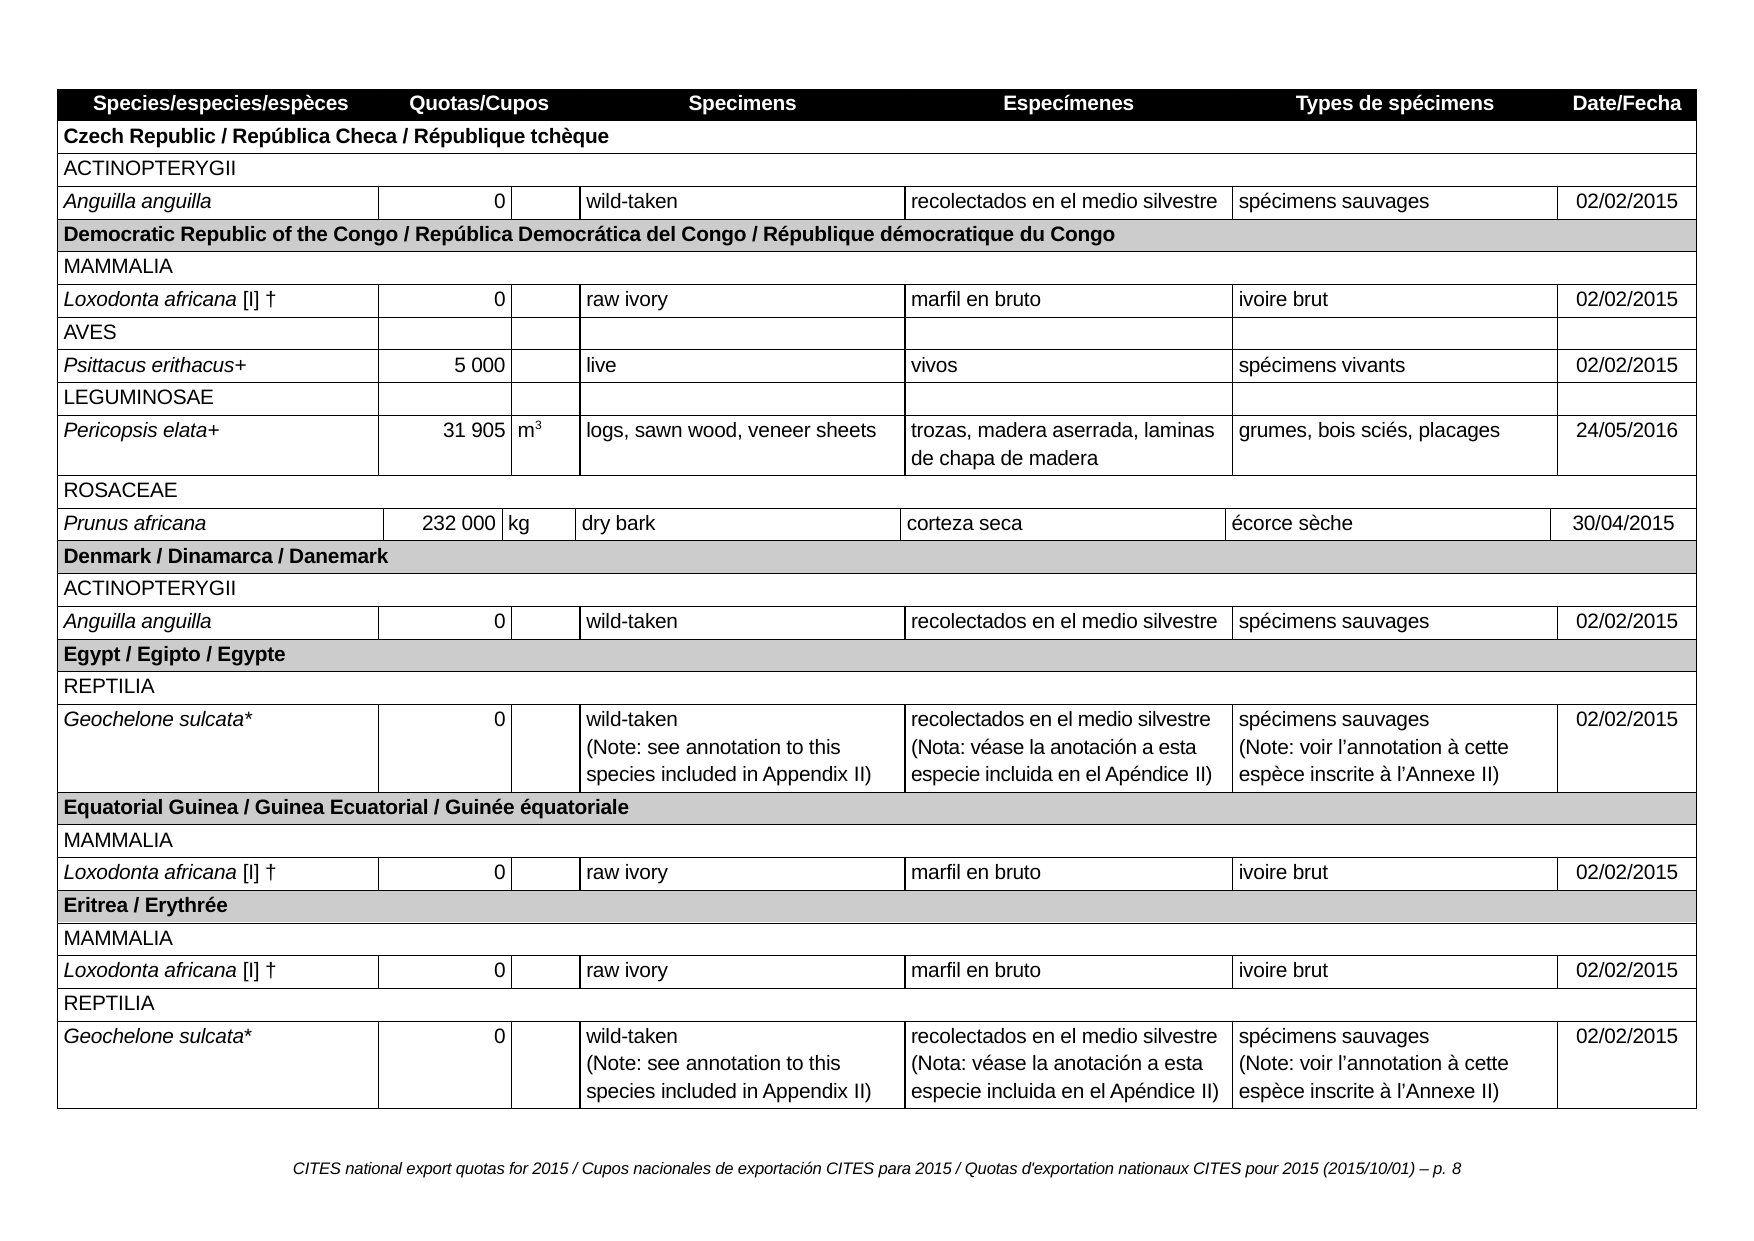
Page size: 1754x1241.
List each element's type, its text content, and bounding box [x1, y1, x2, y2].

table_header Types de spécimens [1233, 89, 1557, 120]
table_cell [512, 285, 579, 317]
table_header Especímenes [906, 89, 1232, 120]
table_cell 24/05/2016 [1558, 416, 1696, 475]
table_cell Pericopsis elata+ [58, 416, 378, 475]
table_cell ivoire brut [1233, 956, 1557, 988]
table_cell 0 [379, 187, 511, 218]
table_cell [512, 705, 579, 792]
table_cell écorce sèche [1226, 509, 1550, 540]
table_cell m3 [512, 416, 579, 475]
table_cell 5 000 [379, 350, 511, 382]
table_cell Geochelone sulcata* [58, 1022, 378, 1108]
table_cell [512, 318, 579, 349]
table_cell REPTILIA [58, 672, 1696, 704]
table_cell wild-taken [581, 607, 904, 638]
table_cell 0 [379, 956, 511, 988]
table_cell 0 [379, 607, 511, 638]
table_cell [581, 318, 904, 349]
table_cell [512, 187, 579, 218]
table_cell ivoire brut [1233, 858, 1557, 890]
table_cell [906, 318, 1232, 349]
table_header Specimens [581, 89, 904, 120]
table_cell marfil en bruto [906, 285, 1232, 317]
table_cell recolectados en el medio silvestre [906, 187, 1232, 218]
table_cell LEGUMINOSAE [58, 383, 378, 415]
table_cell 02/02/2015 [1558, 350, 1696, 382]
table_cell spécimens sauvages (Note: voir l’annotation à cette espèce inscrite à l’Annexe II) [1233, 705, 1557, 792]
table_cell raw ivory [581, 858, 904, 890]
table_cell marfil en bruto [906, 858, 1232, 890]
table_cell wild-taken (Note: see annotation to this species included in Appendix II) [581, 705, 904, 792]
table_cell [379, 383, 511, 415]
table_cell 02/02/2015 [1558, 187, 1696, 218]
table_cell MAMMALIA [58, 825, 1696, 857]
table_cell trozas, madera aserrada, laminas de chapa de madera [906, 416, 1232, 475]
table_cell 02/02/2015 [1558, 1022, 1696, 1108]
table_cell REPTILIA [58, 989, 1696, 1021]
table_cell Czech Republic / República Checa / République tchèque [58, 121, 1696, 153]
table_cell 30/04/2015 [1551, 509, 1696, 540]
table_cell [512, 383, 579, 415]
table_cell 02/02/2015 [1558, 607, 1696, 638]
table_cell Loxodonta africana [I] † [58, 858, 378, 890]
table_cell Psittacus erithacus+ [58, 350, 378, 382]
table_cell spécimens sauvages [1233, 607, 1557, 638]
table_cell vivos [906, 350, 1232, 382]
table_cell [512, 350, 579, 382]
table_cell spécimens sauvages [1233, 187, 1557, 218]
table_cell ACTINOPTERYGII [58, 574, 1696, 606]
table_cell kg [503, 509, 575, 540]
table_cell ACTINOPTERYGII [58, 154, 1696, 186]
table_cell [379, 318, 511, 349]
table_cell corteza seca [901, 509, 1225, 540]
table_cell wild-taken [581, 187, 904, 218]
table_cell [512, 607, 579, 638]
table_cell ivoire brut [1233, 285, 1557, 317]
table_cell Eritrea / Erythrée [58, 891, 1696, 922]
table_header Date/Fecha [1558, 89, 1696, 120]
table_header Quotas/Cupos [379, 89, 579, 120]
table_cell 02/02/2015 [1558, 956, 1696, 988]
table_cell [906, 383, 1232, 415]
table_cell recolectados en el medio silvestre [906, 607, 1232, 638]
table_cell Anguilla anguilla [58, 187, 378, 218]
table_cell Geochelone sulcata* [58, 705, 378, 792]
table_cell [512, 1022, 579, 1108]
table_cell 0 [379, 1022, 511, 1108]
table_cell Denmark / Dinamarca / Danemark [58, 541, 1696, 573]
table_cell Loxodonta africana [I] † [58, 956, 378, 988]
table_cell [1233, 318, 1557, 349]
table_cell Prunus africana [58, 509, 383, 540]
table_cell MAMMALIA [58, 252, 1696, 284]
table_cell [1558, 318, 1696, 349]
table_cell raw ivory [581, 956, 904, 988]
table_header Species/especies/espèces [58, 89, 378, 120]
table_cell logs, sawn wood, veneer sheets [581, 416, 904, 475]
table_cell MAMMALIA [58, 924, 1696, 955]
table_cell grumes, bois sciés, placages [1233, 416, 1557, 475]
table_cell Egypt / Egipto / Egypte [58, 640, 1696, 671]
table_cell Loxodonta africana [I] † [58, 285, 378, 317]
table_cell recolectados en el medio silvestre (Nota: véase la anotación a esta especie incluida en el Apéndice II) [906, 705, 1232, 792]
table_cell 02/02/2015 [1558, 705, 1696, 792]
table_cell [512, 858, 579, 890]
table_cell [1558, 383, 1696, 415]
table_cell recolectados en el medio silvestre (Nota: véase la anotación a esta especie incluida en el Apéndice II) [906, 1022, 1232, 1108]
table_cell 02/02/2015 [1558, 285, 1696, 317]
table_cell 02/02/2015 [1558, 858, 1696, 890]
table_cell live [581, 350, 904, 382]
table_cell wild-taken (Note: see annotation to this species included in Appendix II) [581, 1022, 904, 1108]
table_cell [1233, 383, 1557, 415]
table_cell AVES [58, 318, 378, 349]
table_cell [581, 383, 904, 415]
table_cell 0 [379, 858, 511, 890]
table_cell 0 [379, 705, 511, 792]
table_cell dry bark [576, 509, 900, 540]
table_cell marfil en bruto [906, 956, 1232, 988]
table_cell 0 [379, 285, 511, 317]
table_cell 31 905 [379, 416, 511, 475]
table_cell spécimens vivants [1233, 350, 1557, 382]
table_cell [512, 956, 579, 988]
table_cell Democratic Republic of the Congo / República Democrática del Congo / République démocratique du Congo [58, 220, 1696, 251]
table_cell Equatorial Guinea / Guinea Ecuatorial / Guinée équatoriale [58, 793, 1696, 824]
table_cell raw ivory [581, 285, 904, 317]
table_cell spécimens sauvages (Note: voir l’annotation à cette espèce inscrite à l’Annexe II) [1233, 1022, 1557, 1108]
table_cell 232 000 [384, 509, 502, 540]
table_cell Anguilla anguilla [58, 607, 378, 638]
table_cell ROSACEAE [58, 476, 1696, 508]
